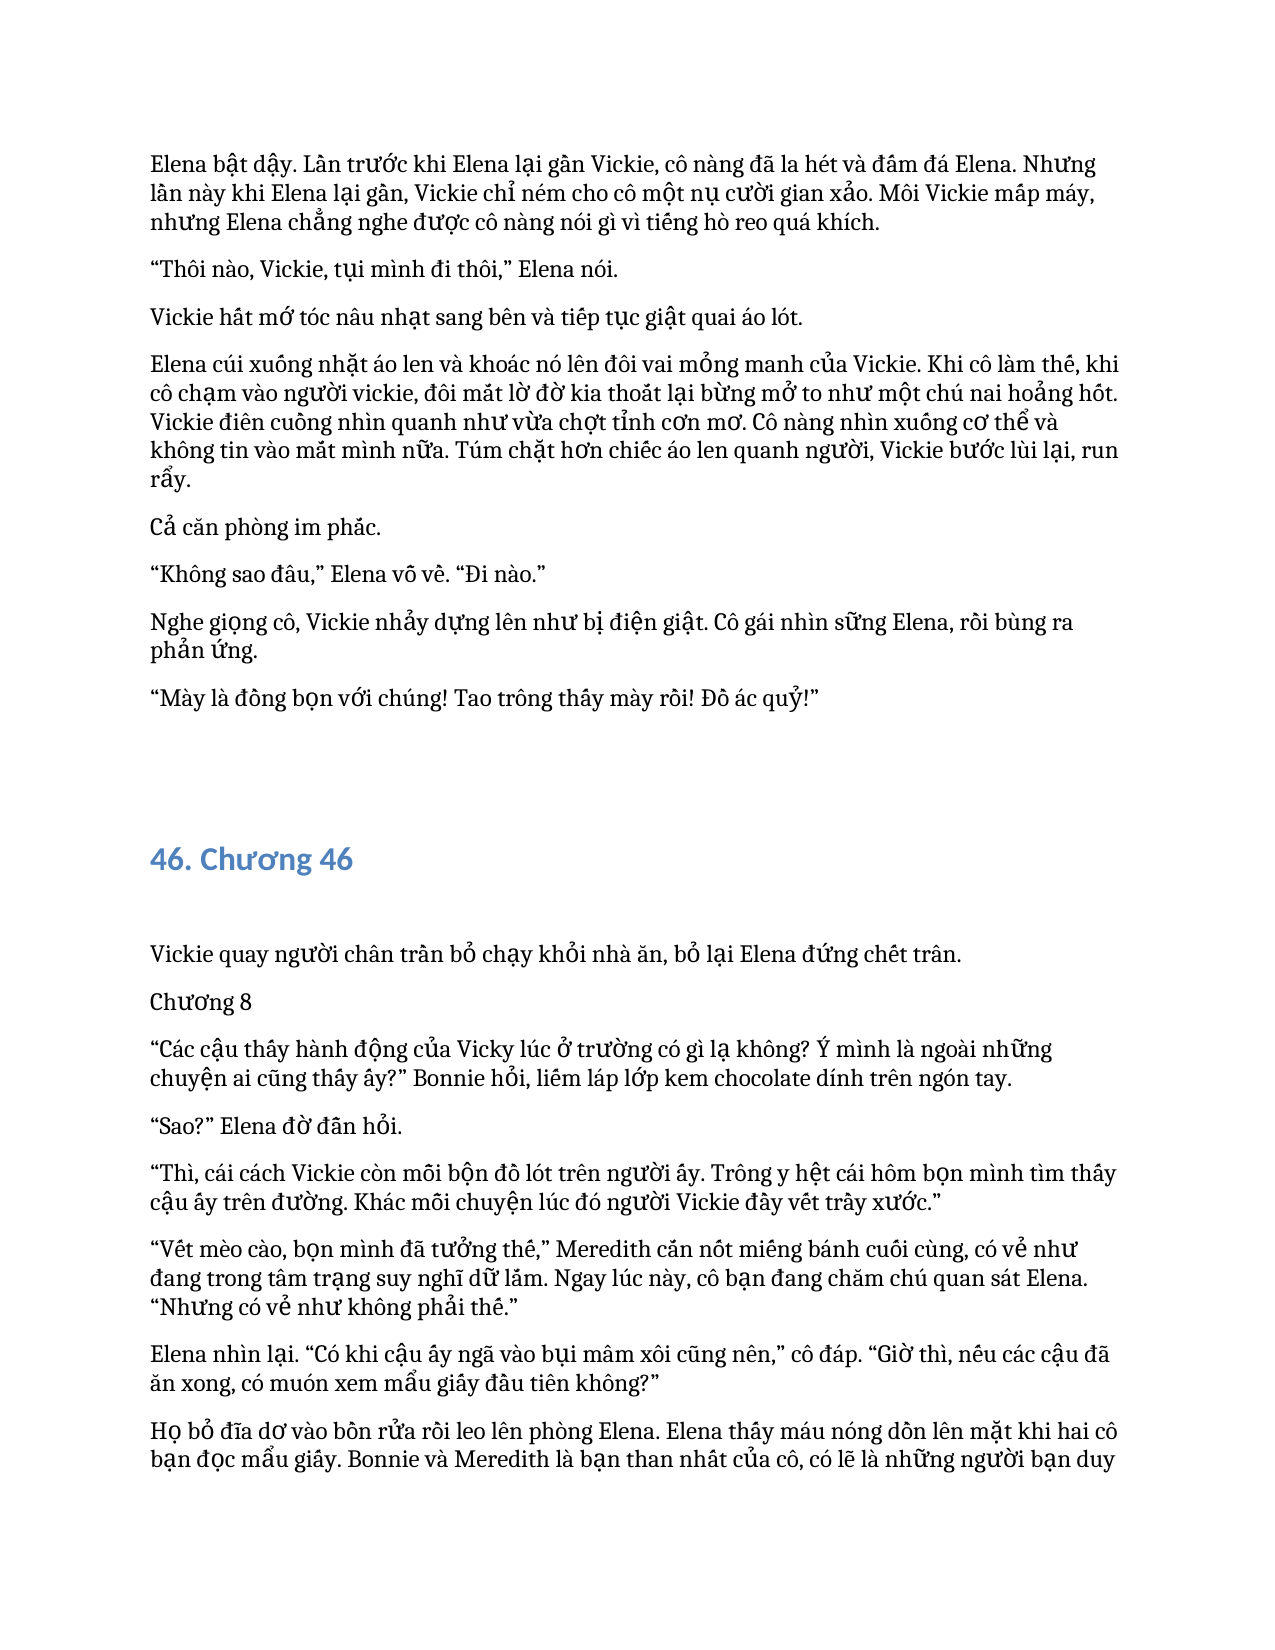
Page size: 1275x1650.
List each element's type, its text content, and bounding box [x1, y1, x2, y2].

subtitle 46. Chương 46 [150, 838, 1125, 879]
text Cả căn phòng im phắc. [150, 512, 1125, 541]
text “Mày là đồng bọn với chúng! Tao trông thấy mày rồi! Đồ ác quỷ!” [150, 684, 1125, 712]
text Vickie quay người chân trần bỏ chạy khỏi nhà ăn, bỏ lại Elena đứng chết trân. [150, 883, 1125, 969]
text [150, 1417, 1125, 1474]
text Chương 8 [150, 988, 1125, 1017]
text “Các cậu thấy hành động của Vicky lúc ở trường có gì lạ không? Ý mình là ngoài những chuyện ai cũng thấy ấy?” Bonnie hỏi, liếm láp lớp kem chocolate dính trên ngón tay. [150, 1035, 1125, 1093]
text Nghe giọng cô, Vickie nhảy dựng lên như bị điện giật. Cô gái nhìn sững Elena, rồi bùng ra phản ứng. [150, 607, 1125, 665]
text “Không sao đâu,” Elena vỗ về. “Đi nào.” [150, 560, 1125, 589]
text “Thì, cái cách Vickie còn mỗi bộn đồ lót trên người ấy. Trông y hệt cái hôm bọn mình tìm thấy cậu ấy trên đường. Khác mỗi chuyện lúc đó người Vickie đầy vết trầy xước.” [150, 1159, 1125, 1217]
text Elena bật dậy. Lần trước khi Elena lại gần Vickie, cô nàng đã la hét và đấm đá Elena. Nhưng lần này khi Elena lại gần, Vickie chỉ ném cho cô một nụ cười gian xảo. Môi Vickie mấp máy, nhưng Elena chẳng nghe được cô nàng nói gì vì tiếng hò reo quá khích. [150, 150, 1125, 236]
text Elena cúi xuống nhặt áo len và khoác nó lên đôi vai mỏng manh của Vickie. Khi cô làm thế, khi cô chạm vào người vickie, đôi mắt lờ đờ kia thoắt lại bừng mở to như một chú nai hoảng hốt. Vickie điên cuồng nhìn quanh như vừa chợt tỉnh cơn mơ. Cô nàng nhìn xuống cơ thể và không tin vào mắt mình nữa. Túm chặt hơn chiếc áo len quanh người, Vickie bước lùi lại, run rẩy. [150, 350, 1125, 494]
text “Vết mèo cào, bọn mình đã tưởng thế,” Meredith cắn nốt miếng bánh cuối cùng, có vẻ như đang trong tâm trạng suy nghĩ dữ lắm. Ngay lúc này, cô bạn đang chăm chú quan sát Elena. “Nhưng có vẻ như không phải thế.” [150, 1235, 1125, 1322]
text “Sao?” Elena đờ đẫn hỏi. [150, 1112, 1125, 1140]
text Vickie hất mớ tóc nâu nhạt sang bên và tiếp tục giật quai áo lót. [150, 302, 1125, 331]
text Elena nhìn lại. “Có khi cậu ấy ngã vào bụi mâm xôi cũng nên,” cô đáp. “Giờ thì, nếu các cậu đã ăn xong, có muón xem mẩu giấy đầu tiên không?” [150, 1340, 1125, 1398]
text “Thôi nào, Vickie, tụi mình đi thôi,” Elena nói. [150, 255, 1125, 284]
